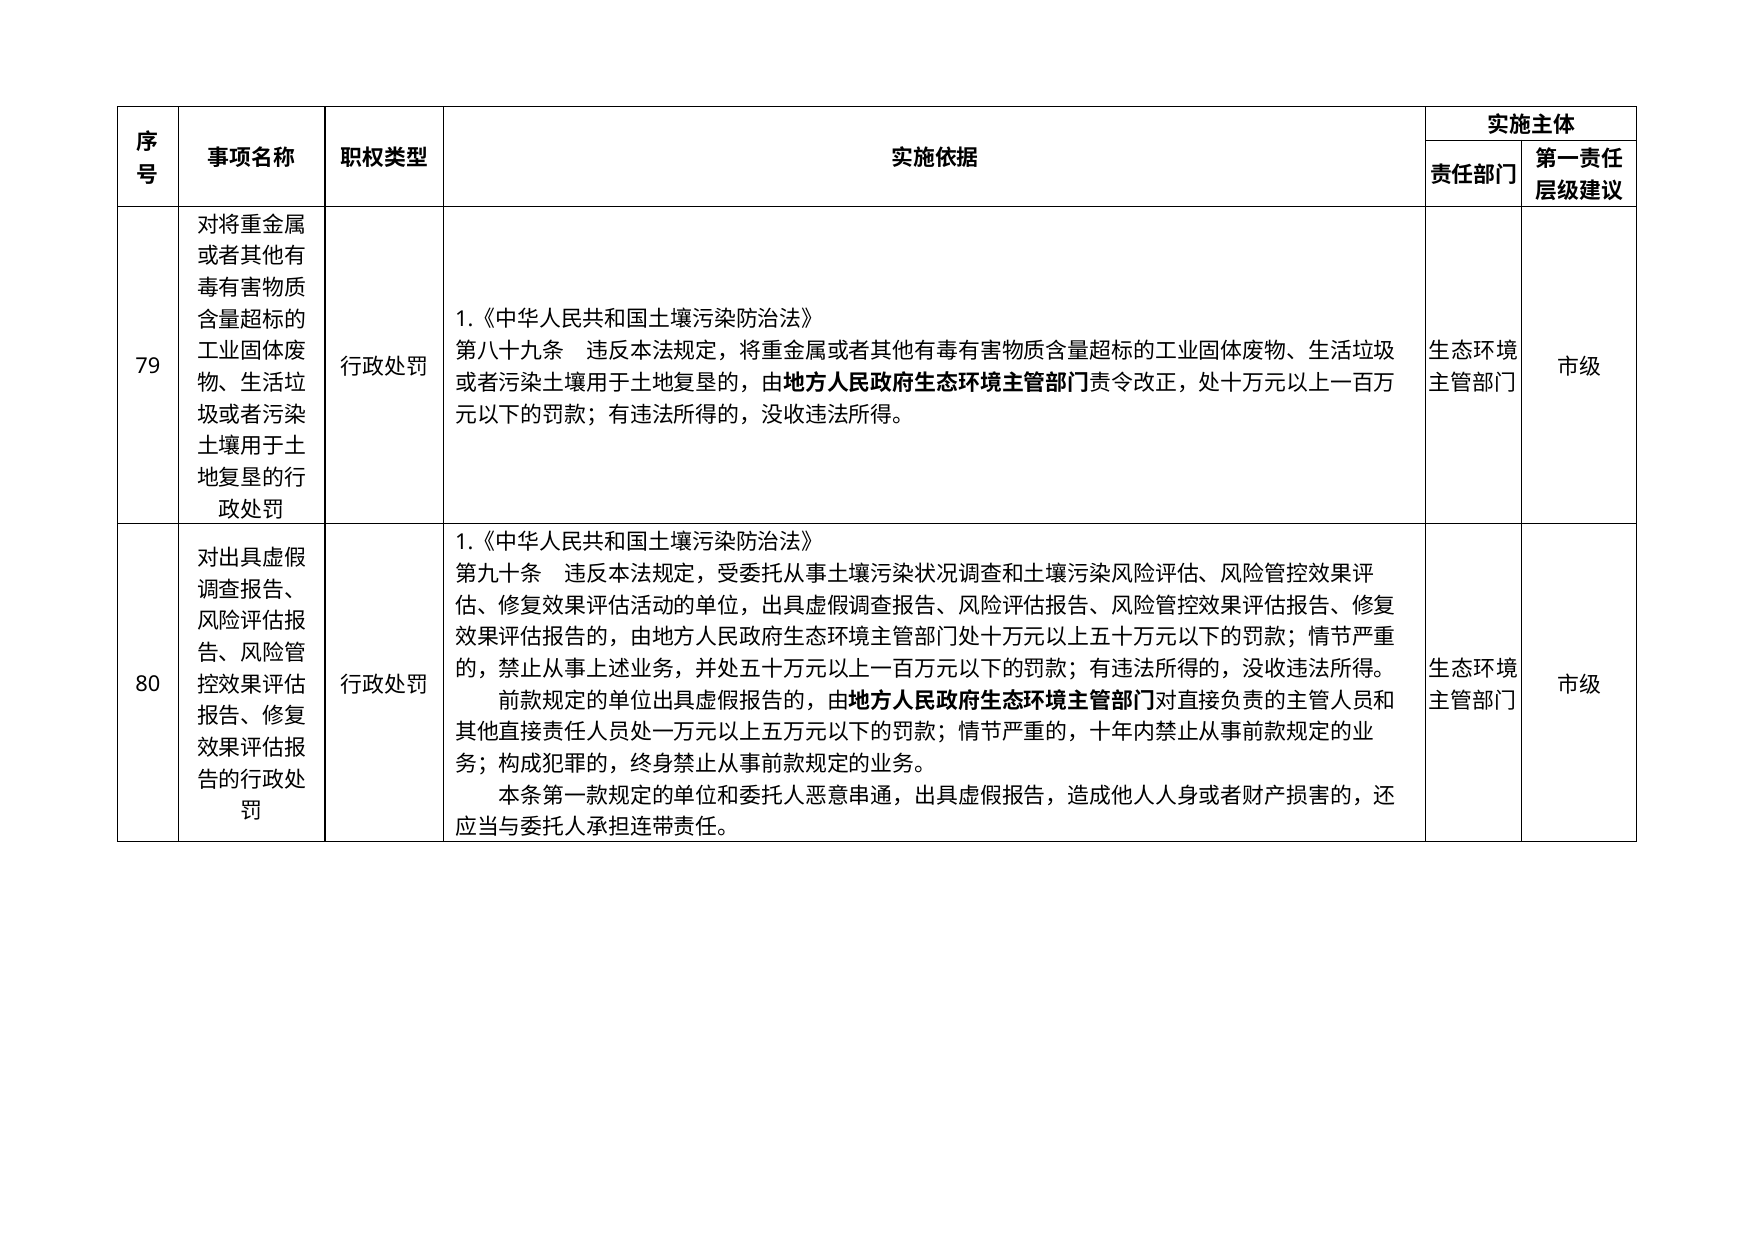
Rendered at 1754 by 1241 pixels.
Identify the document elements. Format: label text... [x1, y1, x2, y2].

table_header 事项名称 [179, 107, 324, 206]
table_cell 市级 [1522, 524, 1636, 841]
table_cell 对将重金属或者其他有毒有害物质含量超标的工业固体废物、生活垃圾或者污染土壤用于土地复垦的行政处罚 [179, 207, 324, 523]
table_header 序号 [118, 107, 178, 206]
table_cell 生态环境主管部门 [1426, 207, 1521, 523]
table_cell 市级 [1522, 207, 1636, 523]
table_cell 1.《中华人民共和国土壤污染防治法》 第九十条 违反本法规定，受委托从事土壤污染状况调查和土壤污染风险评估、风险管控效果评估、修复效果评估活动的单位，出具虚假调查报告、风险评估报告、风险管控效果评估报告、修复效果评估报告的，由地方人民政府生态环境主管部门处十万元以上五十万元以下的罚款；情节严重的，禁止从事上述业务，并处五十万元以上一百万元以下的罚款；有违法所得的，没收违法所得。 前款规定的单位出具虚假报告的，由地方人民政府生态环境主管部门对直接负责的主管人员和其他直接责任人员处一万元以上五万元以下的罚款；情节严重的，十年内禁止从事前款规定的业务；构成犯罪的，终身禁止从事前款规定的业务。 本条第一款规定的单位和委托人恶意串通，出具虚假报告，造成他人人身或者财产损害的，还应当与委托人承担连带责任。 [444, 524, 1425, 841]
table_cell 79 [118, 207, 178, 523]
table_cell 行政处罚 [326, 524, 443, 841]
table_cell 第一责任层级建议 [1522, 141, 1636, 206]
table_cell 责任部门 [1426, 141, 1521, 206]
table_cell 80 [118, 524, 178, 841]
table_cell 1.《中华人民共和国土壤污染防治法》 第八十九条 违反本法规定，将重金属或者其他有毒有害物质含量超标的工业固体废物、生活垃圾或者污染土壤用于土地复垦的，由地方人民政府生态环境主管部门责令改正，处十万元以上一百万元以下的罚款；有违法所得的，没收违法所得。 [444, 207, 1425, 523]
table_header 实施主体 [1426, 107, 1636, 139]
table_cell 对出具虚假调查报告、风险评估报告、风险管控效果评估报告、修复效果评估报告的行政处罚 [179, 524, 324, 841]
table_cell 生态环境主管部门 [1426, 524, 1521, 841]
table_cell 行政处罚 [326, 207, 443, 523]
table_header 职权类型 [326, 107, 443, 206]
table_header 实施依据 [444, 107, 1425, 206]
